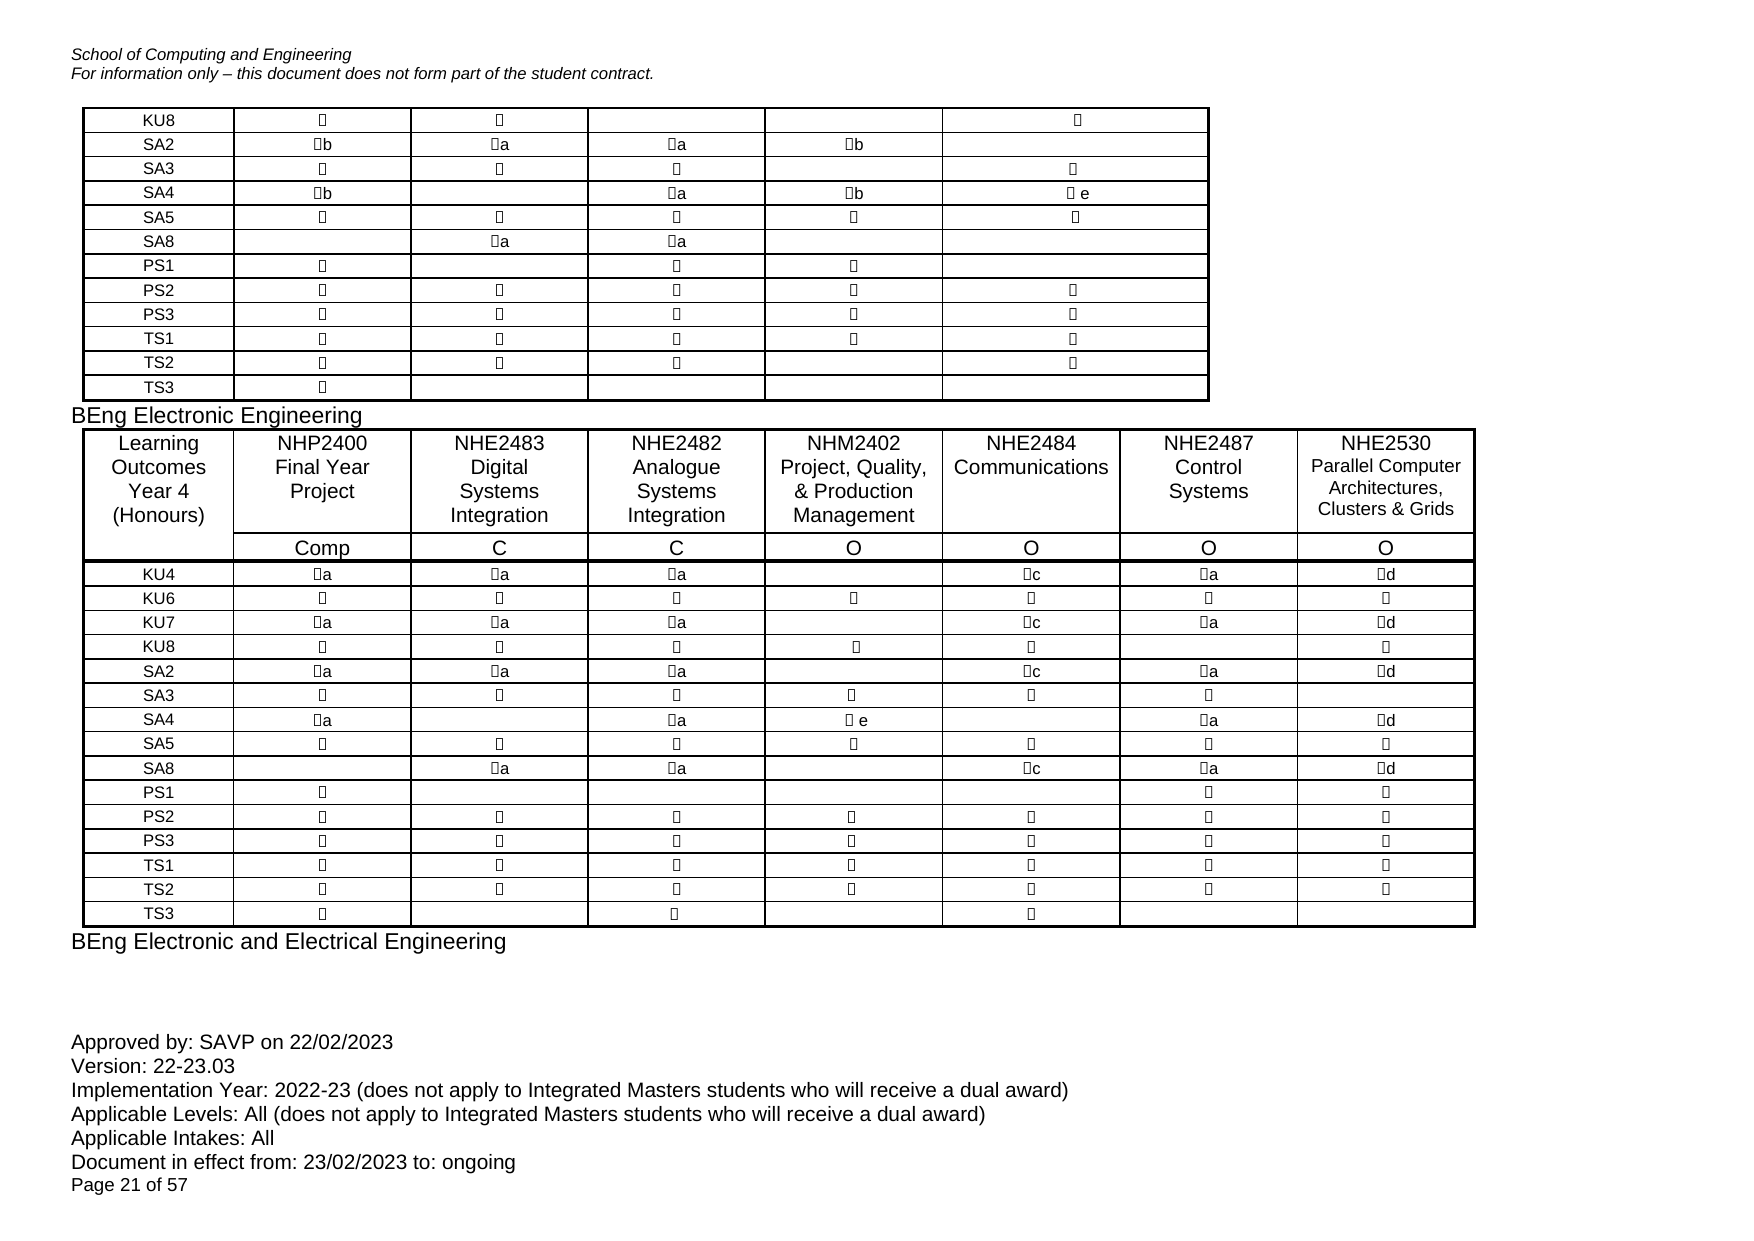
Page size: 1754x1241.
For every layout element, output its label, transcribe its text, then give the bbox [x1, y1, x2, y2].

table_cell  [766, 732, 942, 755]
table_cell  [412, 352, 587, 374]
table_header NHE2483 Digital Systems Integration [412, 431, 587, 532]
table_cell  [589, 732, 764, 755]
table_cell PS1 [85, 255, 233, 277]
text BEng Electronic and Electrical Engineering [71, 928, 1625, 954]
table_cell  [766, 805, 942, 828]
table_cell SA4 [85, 708, 233, 731]
table_cell PS1 [85, 781, 233, 804]
table_cell TS3 [85, 376, 233, 398]
table_cell  [589, 352, 764, 374]
table_cell  [943, 635, 1119, 658]
table_cell  [1298, 732, 1473, 755]
table_cell  [235, 279, 410, 301]
table_cell  [766, 854, 942, 876]
table_cell [1121, 635, 1297, 658]
table_cell PS2 [85, 805, 233, 828]
table_cell [943, 133, 1207, 156]
table_cell [766, 563, 942, 585]
table_cell  [766, 830, 942, 852]
table_cell SA3 [85, 157, 233, 180]
table_cell  [412, 206, 587, 228]
table_cell  [589, 303, 764, 326]
table_cell [766, 376, 942, 398]
table_cell  [589, 255, 764, 277]
table_cell  [412, 684, 587, 707]
table_cell  [1298, 587, 1473, 609]
table_cell C [412, 534, 587, 559]
table_cell TS2 [85, 878, 233, 901]
table_cell  [1298, 830, 1473, 852]
table_cell C [589, 534, 764, 559]
table_cell SA3 [85, 684, 233, 707]
table_cell  [234, 878, 410, 901]
table_cell  [766, 878, 942, 901]
table_cell a [412, 563, 587, 585]
table_cell  [412, 279, 587, 301]
table_cell a [1121, 708, 1297, 731]
table_cell KU6 [85, 587, 233, 609]
table_cell a [589, 563, 764, 585]
table_cell  [1121, 805, 1297, 828]
table_cell  [235, 109, 410, 131]
table_cell b [235, 182, 410, 204]
table_cell a [589, 660, 764, 682]
table_cell  [412, 878, 587, 901]
table_cell [1298, 902, 1473, 925]
table_cell  [1298, 878, 1473, 901]
table_cell  [1298, 635, 1473, 658]
table_cell KU8 [85, 635, 233, 658]
table_cell  [235, 206, 410, 228]
table_cell  [1121, 830, 1297, 852]
table_cell  [943, 279, 1207, 301]
table_cell TS1 [85, 854, 233, 876]
table_cell  [412, 303, 587, 326]
table_cell a [1121, 757, 1297, 779]
table_cell  [589, 157, 764, 180]
table_cell a [589, 757, 764, 779]
table_cell  [943, 732, 1119, 755]
table_cell  [234, 732, 410, 755]
table_header Learning Outcomes Year 4 (Honours) [85, 431, 233, 559]
table_cell [589, 781, 764, 804]
table_cell [412, 902, 587, 925]
table_cell a [589, 230, 764, 253]
table_cell [943, 255, 1207, 277]
table_cell KU4 [85, 563, 233, 585]
table_cell SA8 [85, 230, 233, 253]
table_cell a [234, 611, 410, 634]
table_cell [412, 708, 587, 731]
table_cell  [1121, 684, 1297, 707]
table_cell  [235, 303, 410, 326]
table_cell  [589, 587, 764, 609]
table_cell a [1121, 660, 1297, 682]
table_cell b [766, 133, 942, 156]
table_cell  [766, 255, 942, 277]
table_cell  [235, 157, 410, 180]
table_cell d [1298, 757, 1473, 779]
table_cell a [589, 182, 764, 204]
table_header NHE2482 Analogue Systems Integration [589, 431, 764, 532]
table_cell c [943, 563, 1119, 585]
table_cell O [766, 534, 942, 559]
table_cell TS3 [85, 902, 233, 925]
table_cell d [1298, 563, 1473, 585]
table_cell a [412, 757, 587, 779]
table_cell PS3 [85, 830, 233, 852]
table_cell  [1298, 805, 1473, 828]
table_cell  [589, 830, 764, 852]
table_cell TS1 [85, 327, 233, 350]
table_cell  [412, 854, 587, 876]
table_cell KU8 [85, 109, 233, 131]
table_cell [766, 757, 942, 779]
table_cell  [943, 303, 1207, 326]
table_cell  [766, 279, 942, 301]
table_cell PS3 [85, 303, 233, 326]
table_cell  [589, 635, 764, 658]
table_cell a [589, 133, 764, 156]
table_cell [766, 109, 942, 131]
text BEng Electronic Engineering [71, 402, 1625, 428]
table_cell SA8 [85, 757, 233, 779]
table_cell Comp [234, 534, 410, 559]
table_cell  [412, 109, 587, 131]
table_cell [766, 230, 942, 253]
table_cell [943, 708, 1119, 731]
table_cell  [943, 684, 1119, 707]
table_cell  [1121, 732, 1297, 755]
table_cell [766, 660, 942, 682]
table_cell  [234, 684, 410, 707]
table_cell  [943, 830, 1119, 852]
table_cell a [1121, 611, 1297, 634]
table_cell [943, 781, 1119, 804]
table_cell a [589, 708, 764, 731]
table_cell [235, 230, 410, 253]
table_cell SA5 [85, 732, 233, 755]
table_cell  [1121, 878, 1297, 901]
table_cell c [943, 757, 1119, 779]
table_cell [766, 157, 942, 180]
table_cell  [943, 854, 1119, 876]
table_cell [412, 182, 587, 204]
table_cell a [412, 660, 587, 682]
table_cell  [943, 352, 1207, 374]
table_header NHP2400 Final Year Project [234, 431, 410, 532]
table_cell  [234, 587, 410, 609]
table_cell  [234, 902, 410, 925]
table_cell  [943, 805, 1119, 828]
table_cell [412, 376, 587, 398]
table_cell  e [766, 708, 942, 731]
table_cell  [235, 255, 410, 277]
table_cell a [412, 133, 587, 156]
table_cell a [412, 611, 587, 634]
table_cell SA4 [85, 182, 233, 204]
table_cell  [589, 279, 764, 301]
table_cell a [589, 611, 764, 634]
table_cell  [1121, 587, 1297, 609]
table_cell [412, 781, 587, 804]
table_cell d [1298, 708, 1473, 731]
table_cell [1121, 902, 1297, 925]
table_cell  [943, 327, 1207, 350]
table_cell  [1298, 854, 1473, 876]
table_cell  [234, 805, 410, 828]
table_cell [943, 230, 1207, 253]
table_cell O [1121, 534, 1297, 559]
table_cell  [1121, 781, 1297, 804]
table_cell  [589, 327, 764, 350]
table_header NHE2487 Control Systems [1121, 431, 1297, 532]
table_cell  [412, 805, 587, 828]
table_cell  [943, 902, 1119, 925]
table_header NHM2402 Project, Quality, & Production Management [766, 431, 942, 532]
table_cell  [589, 854, 764, 876]
table_cell  [234, 854, 410, 876]
table_cell  [766, 684, 942, 707]
table_cell SA2 [85, 133, 233, 156]
table_cell KU7 [85, 611, 233, 634]
table_cell  [412, 587, 587, 609]
table_cell b [235, 133, 410, 156]
table_cell  [412, 830, 587, 852]
table_cell  [589, 878, 764, 901]
table_cell TS2 [85, 352, 233, 374]
table_cell SA2 [85, 660, 233, 682]
table_cell SA5 [85, 206, 233, 228]
table_cell d [1298, 611, 1473, 634]
table_cell  [412, 635, 587, 658]
table_cell a [412, 230, 587, 253]
table_cell  [1298, 781, 1473, 804]
table_cell  [412, 732, 587, 755]
table_cell  [234, 781, 410, 804]
table_cell [1298, 684, 1473, 707]
table_cell  [943, 157, 1207, 180]
table_cell [766, 781, 942, 804]
table_cell  [943, 878, 1119, 901]
table_cell [589, 376, 764, 398]
table_cell  [943, 206, 1207, 228]
table_cell O [943, 534, 1119, 559]
table_header NHE2530 Parallel Computer Architectures, Clusters & Grids [1298, 431, 1473, 532]
table_cell c [943, 611, 1119, 634]
table_cell  [589, 805, 764, 828]
table_cell  [766, 303, 942, 326]
table_cell [943, 376, 1207, 398]
table_cell PS2 [85, 279, 233, 301]
table_cell  [589, 206, 764, 228]
table_cell  [412, 157, 587, 180]
table_cell [234, 757, 410, 779]
table_cell  [589, 902, 764, 925]
table_cell  e [943, 182, 1207, 204]
table_cell [412, 255, 587, 277]
table_cell [766, 352, 942, 374]
table_cell [766, 611, 942, 634]
table_cell a [1121, 563, 1297, 585]
table_cell  [235, 376, 410, 398]
table_cell [589, 109, 764, 131]
table_cell  [766, 206, 942, 228]
table_cell  [943, 587, 1119, 609]
table_cell  [943, 109, 1207, 131]
table_header NHE2484 Communications [943, 431, 1119, 532]
table_cell d [1298, 660, 1473, 682]
table_cell  [589, 684, 764, 707]
table_cell O [1298, 534, 1473, 559]
table_cell  [766, 635, 942, 658]
table_cell a [234, 563, 410, 585]
table_cell b [766, 182, 942, 204]
table_cell  [412, 327, 587, 350]
table_cell [766, 902, 942, 925]
table_cell  [234, 830, 410, 852]
table_cell  [235, 327, 410, 350]
table_cell  [766, 587, 942, 609]
table_cell a [234, 660, 410, 682]
table_cell  [234, 635, 410, 658]
table_cell  [235, 352, 410, 374]
table_cell  [766, 327, 942, 350]
table_cell a [234, 708, 410, 731]
table_cell  [1121, 854, 1297, 876]
table_cell c [943, 660, 1119, 682]
